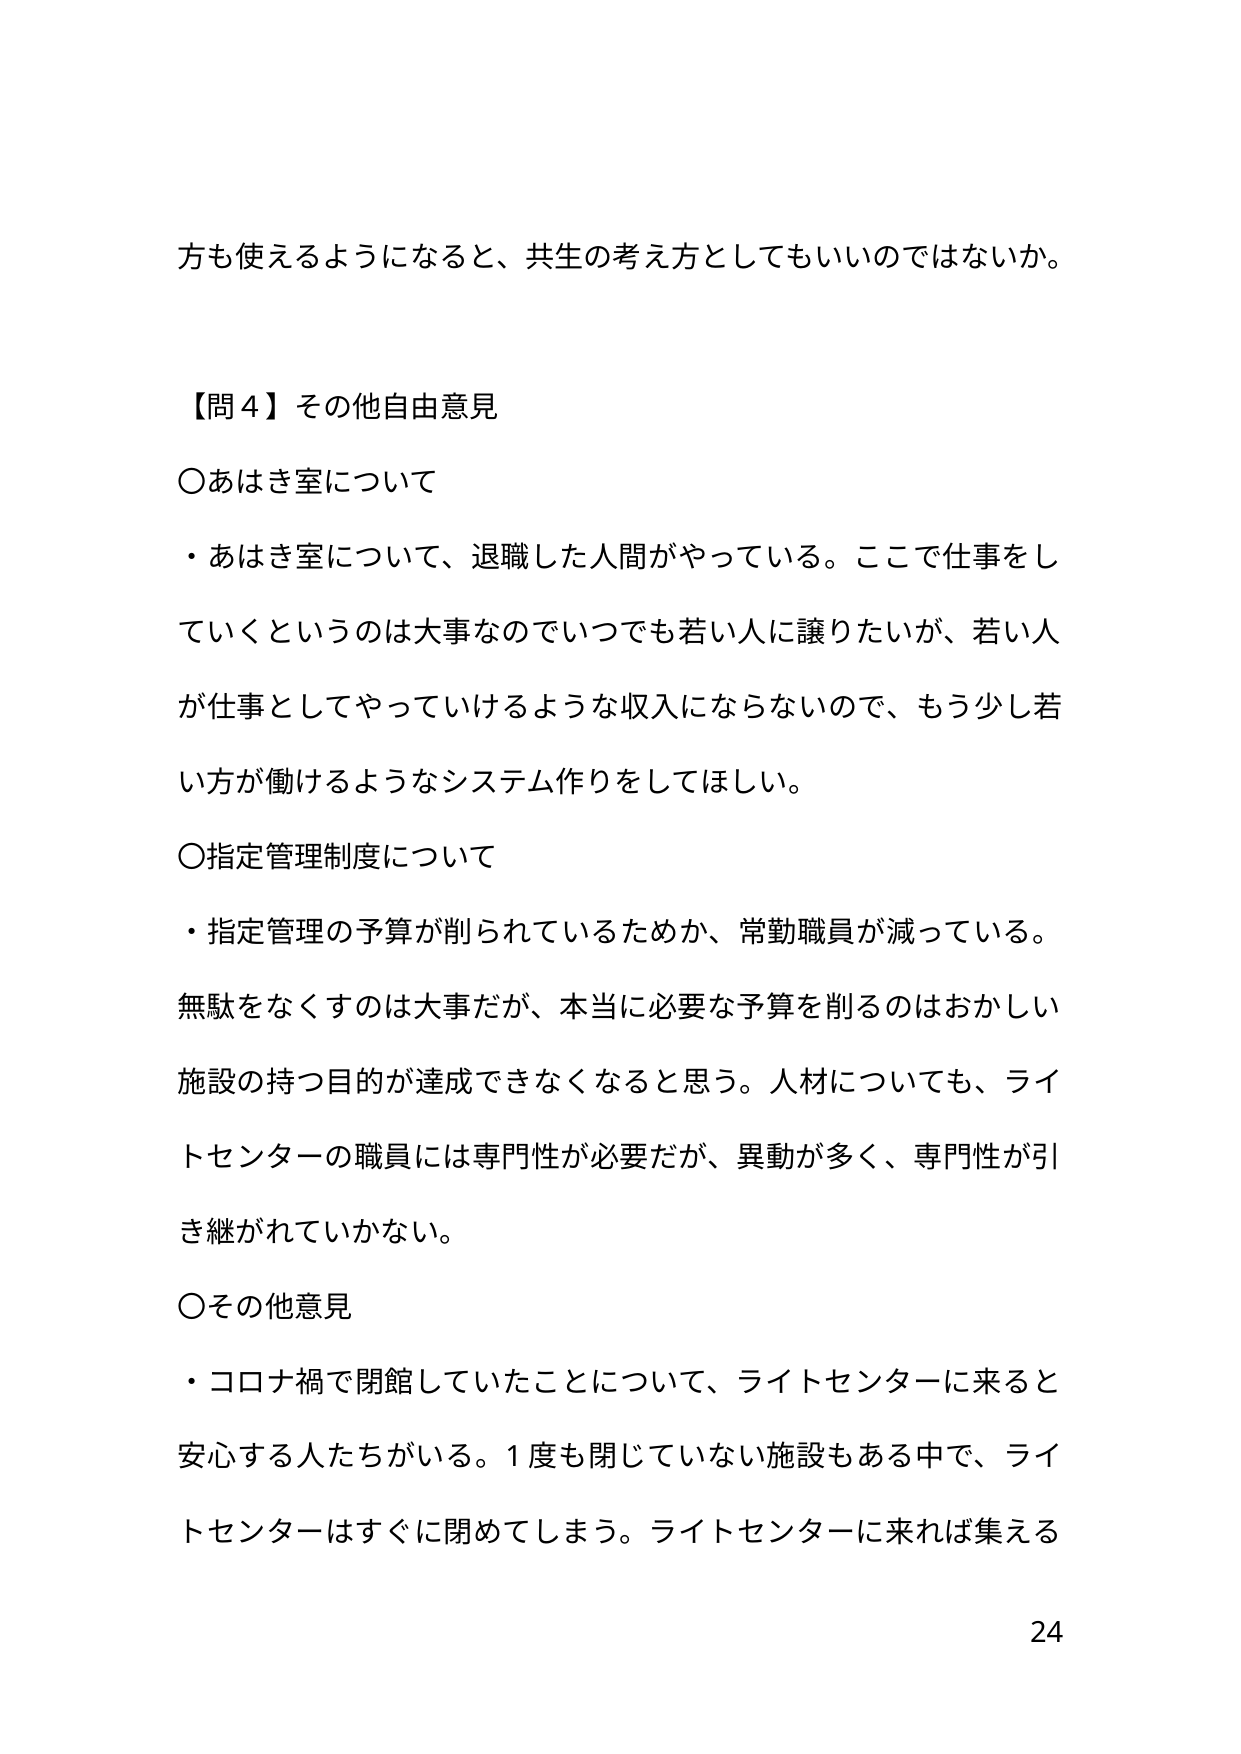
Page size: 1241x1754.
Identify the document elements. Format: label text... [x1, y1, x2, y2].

text 〇あはき室について [177, 442, 1063, 517]
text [177, 217, 1063, 292]
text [177, 1342, 1063, 1567]
text 【問４】その他自由意見 [177, 367, 1063, 442]
text 〇その他意見 [177, 1267, 1063, 1342]
text ・あはき室について、退職した人間がやっている。ここで仕事をしていくというのは大事なのでいつでも若い人に譲りたいが、若い人が仕事としてやっていけるような収入にならないので、もう少し若い方が働けるようなシステム作りをしてほしい。 [177, 517, 1063, 817]
text ・指定管理の予算が削られているためか、常勤職員が減っている。無駄をなくすのは大事だが、本当に必要な予算を削るのはおかしい。施設の持つ目的が達成できなくなると思う。人材についても、ライトセンターの職員には専門性が必要だが、異動が多く、専門性が引き継がれていかない。 [177, 892, 1063, 1267]
text 〇指定管理制度について [177, 817, 1063, 892]
